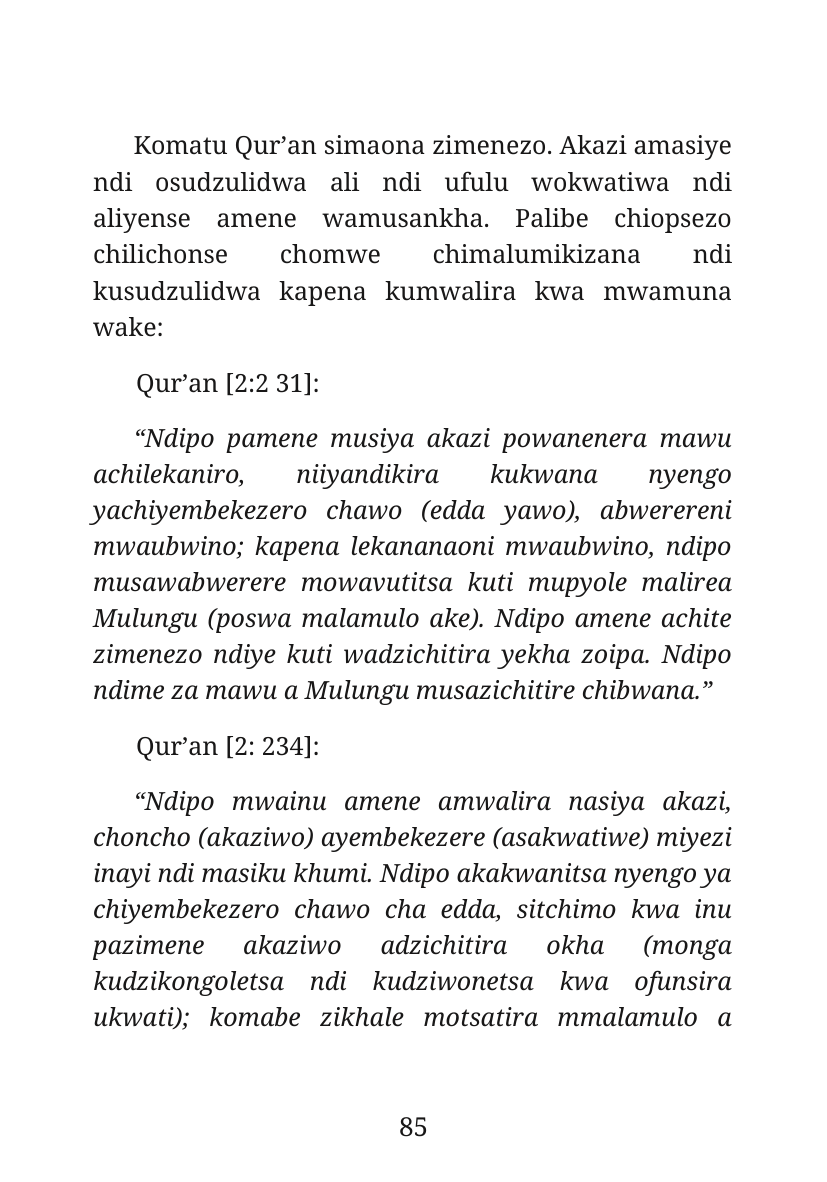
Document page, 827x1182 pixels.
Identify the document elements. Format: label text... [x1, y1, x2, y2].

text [93, 784, 732, 1034]
text Qur’an [2: 234]: [136, 728, 732, 762]
text “Ndipo pamene musiya akazi powanenera mawu achilekaniro, niiyandikira kukwana nyengo yachiyembekezero chawo (edda yawo), abwerereni mwaubwino; kapena lekananaoni mwaubwino, ndipo musawabwerere mowavutitsa kuti mupyole malirea Mulungu (poswa malamulo ake). Ndipo amene achite zimenezo ndiye kuti wadzichitira yekha zoipa. Ndipo ndime za mawu a Mulungu musazichitire chibwana.” [93, 421, 732, 707]
text Komatu Qur’an simaona zimenezo. Akazi amasiye ndi osudzulidwa ali ndi ufulu wokwatiwa ndi aliyense amene wamusankha. Palibe chiopsezo chilichonse chomwe chimalumikizana ndi kusudzulidwa kapena kumwalira kwa mwamuna wake: [93, 128, 732, 344]
text Qur’an [2:2 31]: [136, 365, 732, 399]
